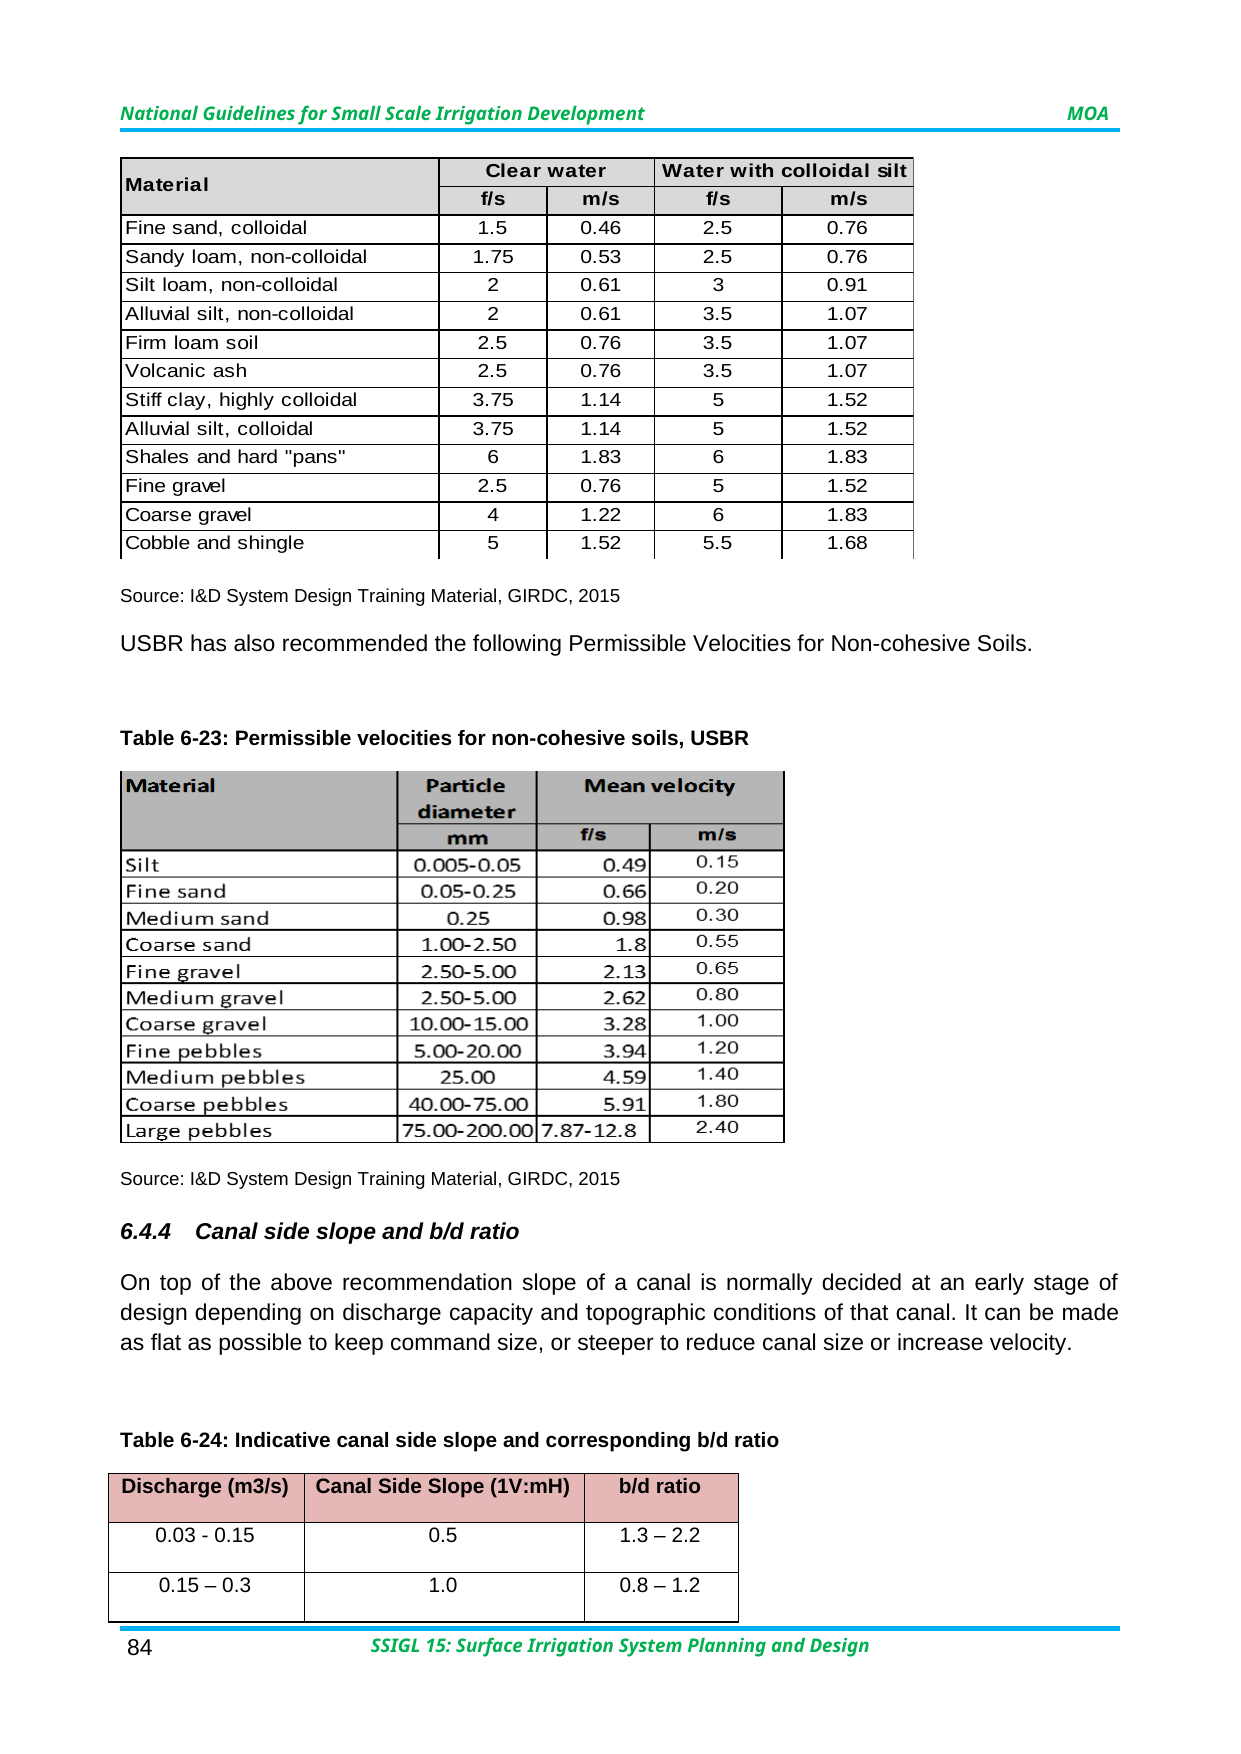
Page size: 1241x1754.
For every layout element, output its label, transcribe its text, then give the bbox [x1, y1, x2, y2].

picture [120, 771, 785, 1144]
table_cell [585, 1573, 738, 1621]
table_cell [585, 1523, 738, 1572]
text USBR has also recommended the following Permissible Velocities for Non-cohesive Soils. [120, 630, 1120, 657]
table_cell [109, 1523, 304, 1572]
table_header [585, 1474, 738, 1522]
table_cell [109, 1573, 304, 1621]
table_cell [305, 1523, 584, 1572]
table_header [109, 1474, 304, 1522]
text Source: I&D System Design Training Material, GIRDC, 2015 [120, 1168, 1120, 1189]
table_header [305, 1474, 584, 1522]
text Source: I&D System Design Training Material, GIRDC, 2015 [120, 585, 1120, 606]
subtitle Canal side slope and b/d ratio [120, 1218, 1120, 1244]
text On top of the above recommendation slope of a canal is normally decided at an early stage of design depending on discharge capacity and topographic conditions of that canal. It can be made as flat as possible to keep command size, or steeper to reduce canal size or increase velocity. [120, 1269, 1120, 1356]
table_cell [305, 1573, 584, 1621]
